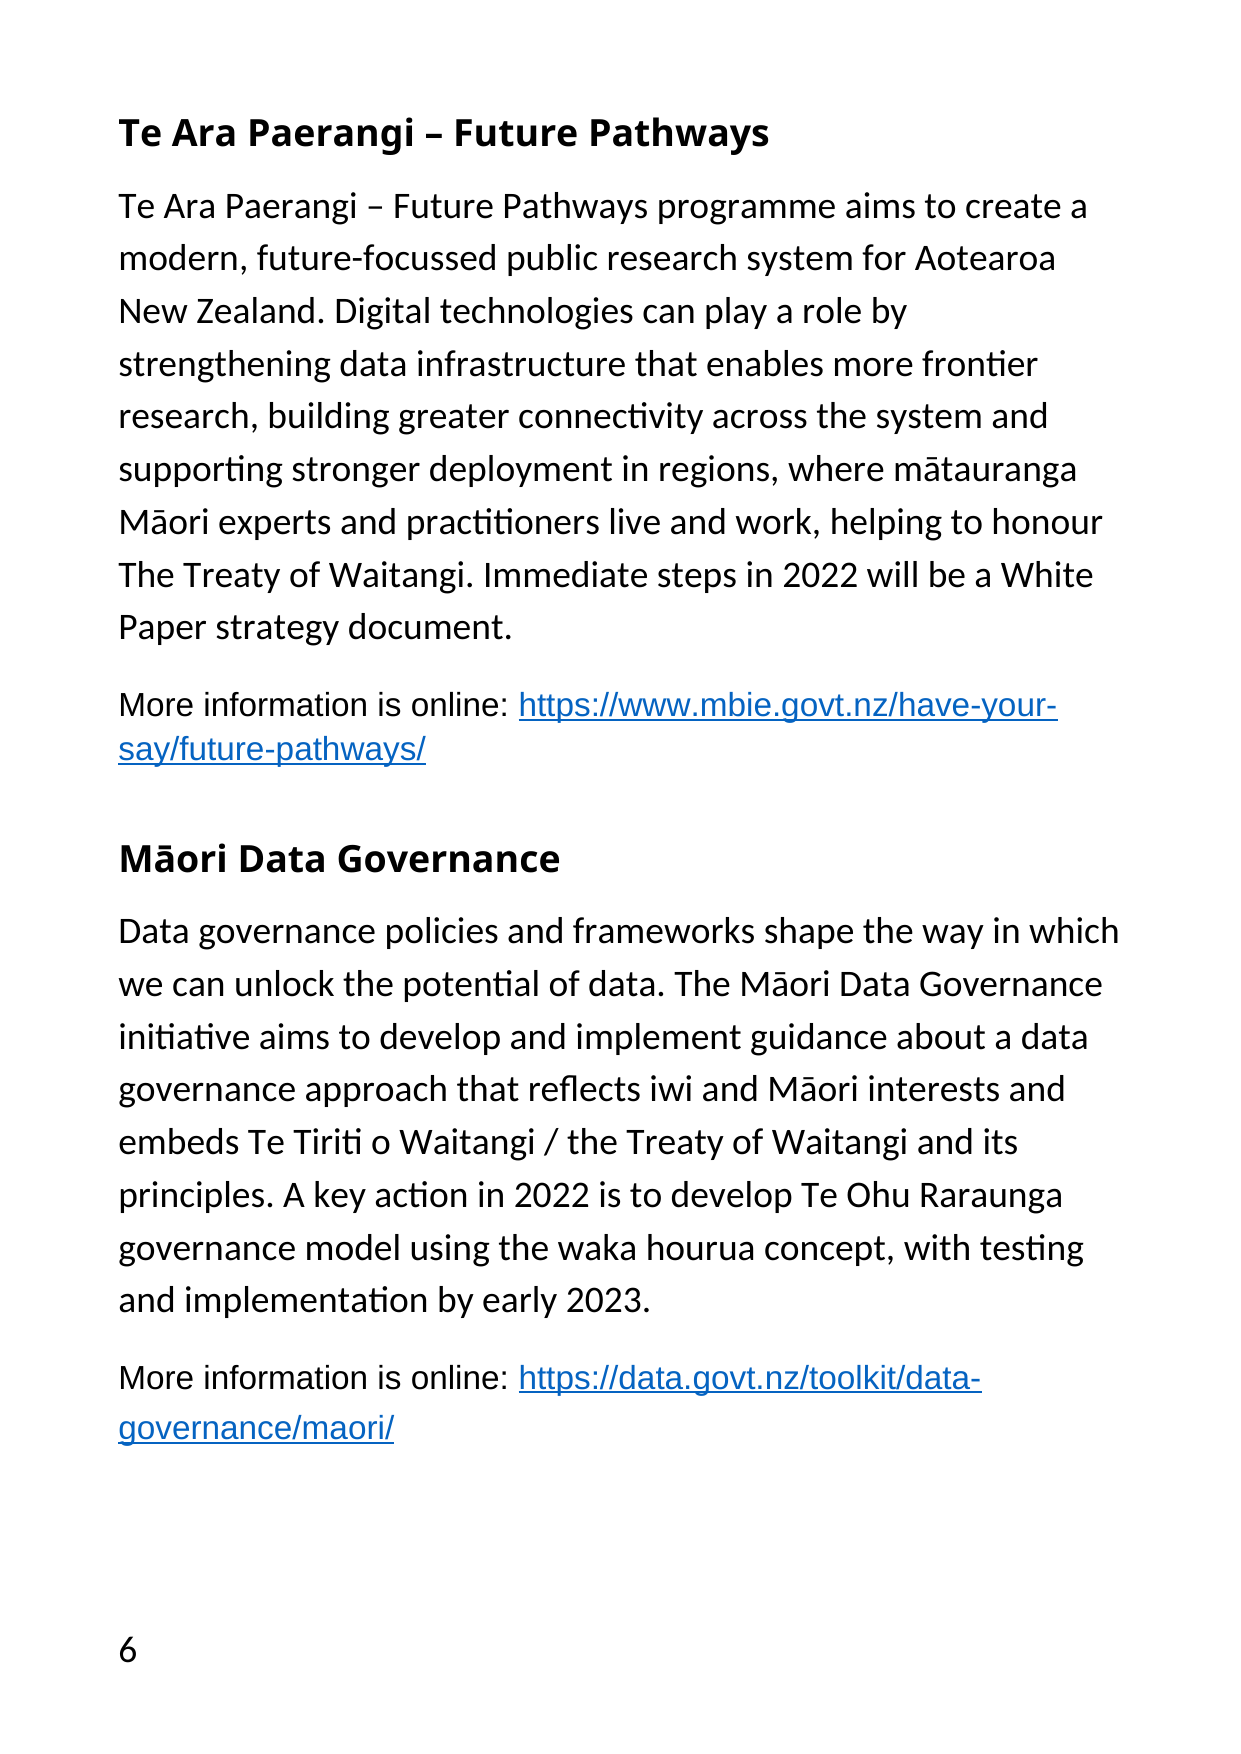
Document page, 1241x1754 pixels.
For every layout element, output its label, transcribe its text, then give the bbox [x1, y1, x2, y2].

subtitle Te Ara Paerangi – Future Pathways [118, 106, 1122, 157]
text Te Ara Paerangi – Future Pathways programme aims to create a modern, future-focussed public research system for Aotearoa New Zealand. Digital technologies can play a role by strengthening data infrastructure that enables more frontier research, building greater connectivity across the system and supporting stronger deployment in regions, where mātauranga Māori experts and practitioners live and work, helping to honour The Treaty of Waitangi. Immediate steps in 2022 will be a White Paper strategy document. [118, 182, 1122, 649]
subtitle Māori Data Governance [118, 832, 1122, 883]
text Data governance policies and frameworks shape the way in which we can unlock the potential of data. The Māori Data Governance initiative aims to develop and implement guidance about a data governance approach that reflects iwi and Māori interests and embeds Te Tiriti o Waitangi / the Treaty of Waitangi and its principles. A key action in 2022 is to develop Te Ohu Raraunga governance model using the waka hourua concept, with testing and implementation by early 2023. [118, 907, 1122, 1322]
text More information is online: https://www.mbie.govt.nz/have-your-say/future-pathways/ [118, 685, 1122, 768]
text More information is online: https://data.govt.nz/toolkit/data-governance/maori/ [118, 1358, 1122, 1449]
